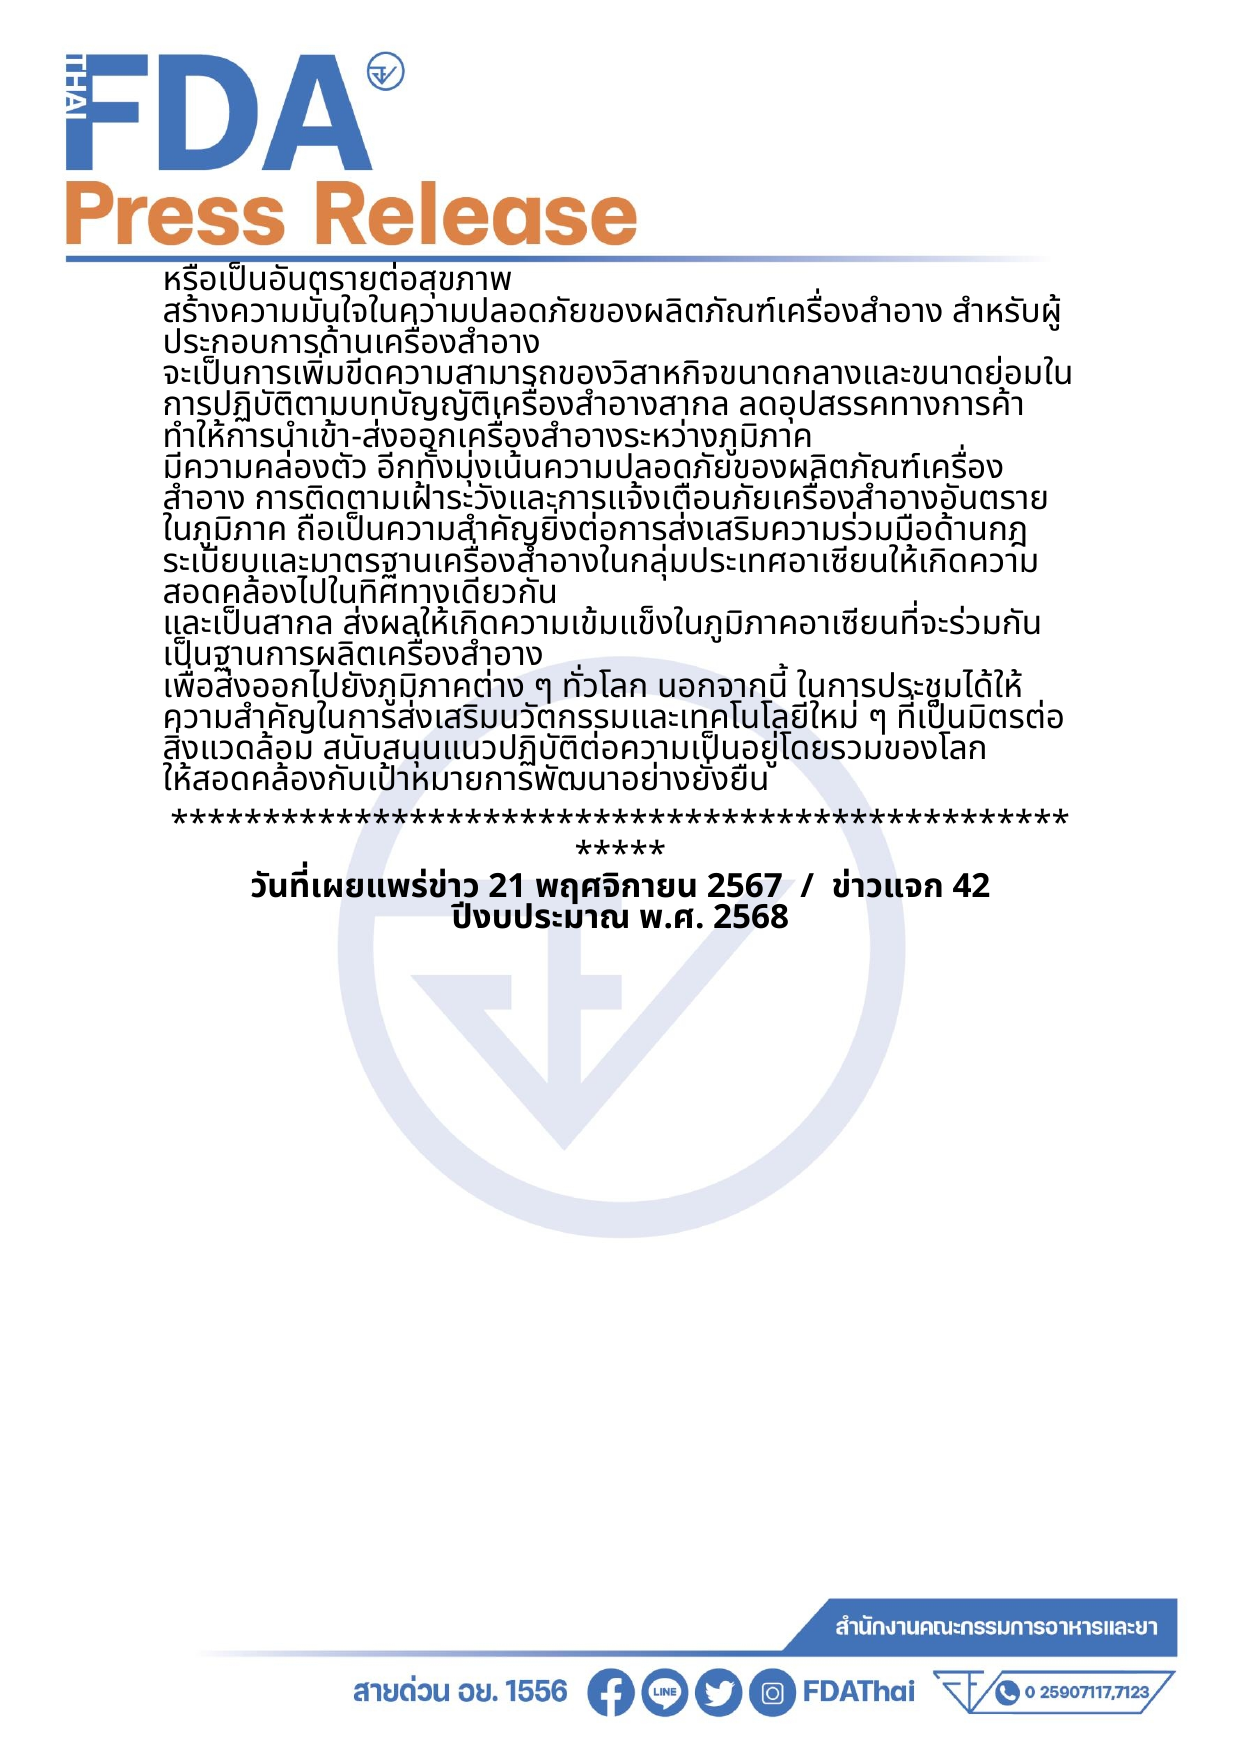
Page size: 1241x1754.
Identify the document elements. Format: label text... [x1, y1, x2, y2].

text วันที่เผยแพร่ข่าว 21 พฤศจิกายน 2567 / ข่าวแจก 42 ปีงบประมาณ พ.ศ. 2568 [162, 872, 1078, 934]
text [162, 266, 1078, 797]
picture [28, 0, 1215, 1753]
text ****************************************************** [162, 809, 1078, 872]
